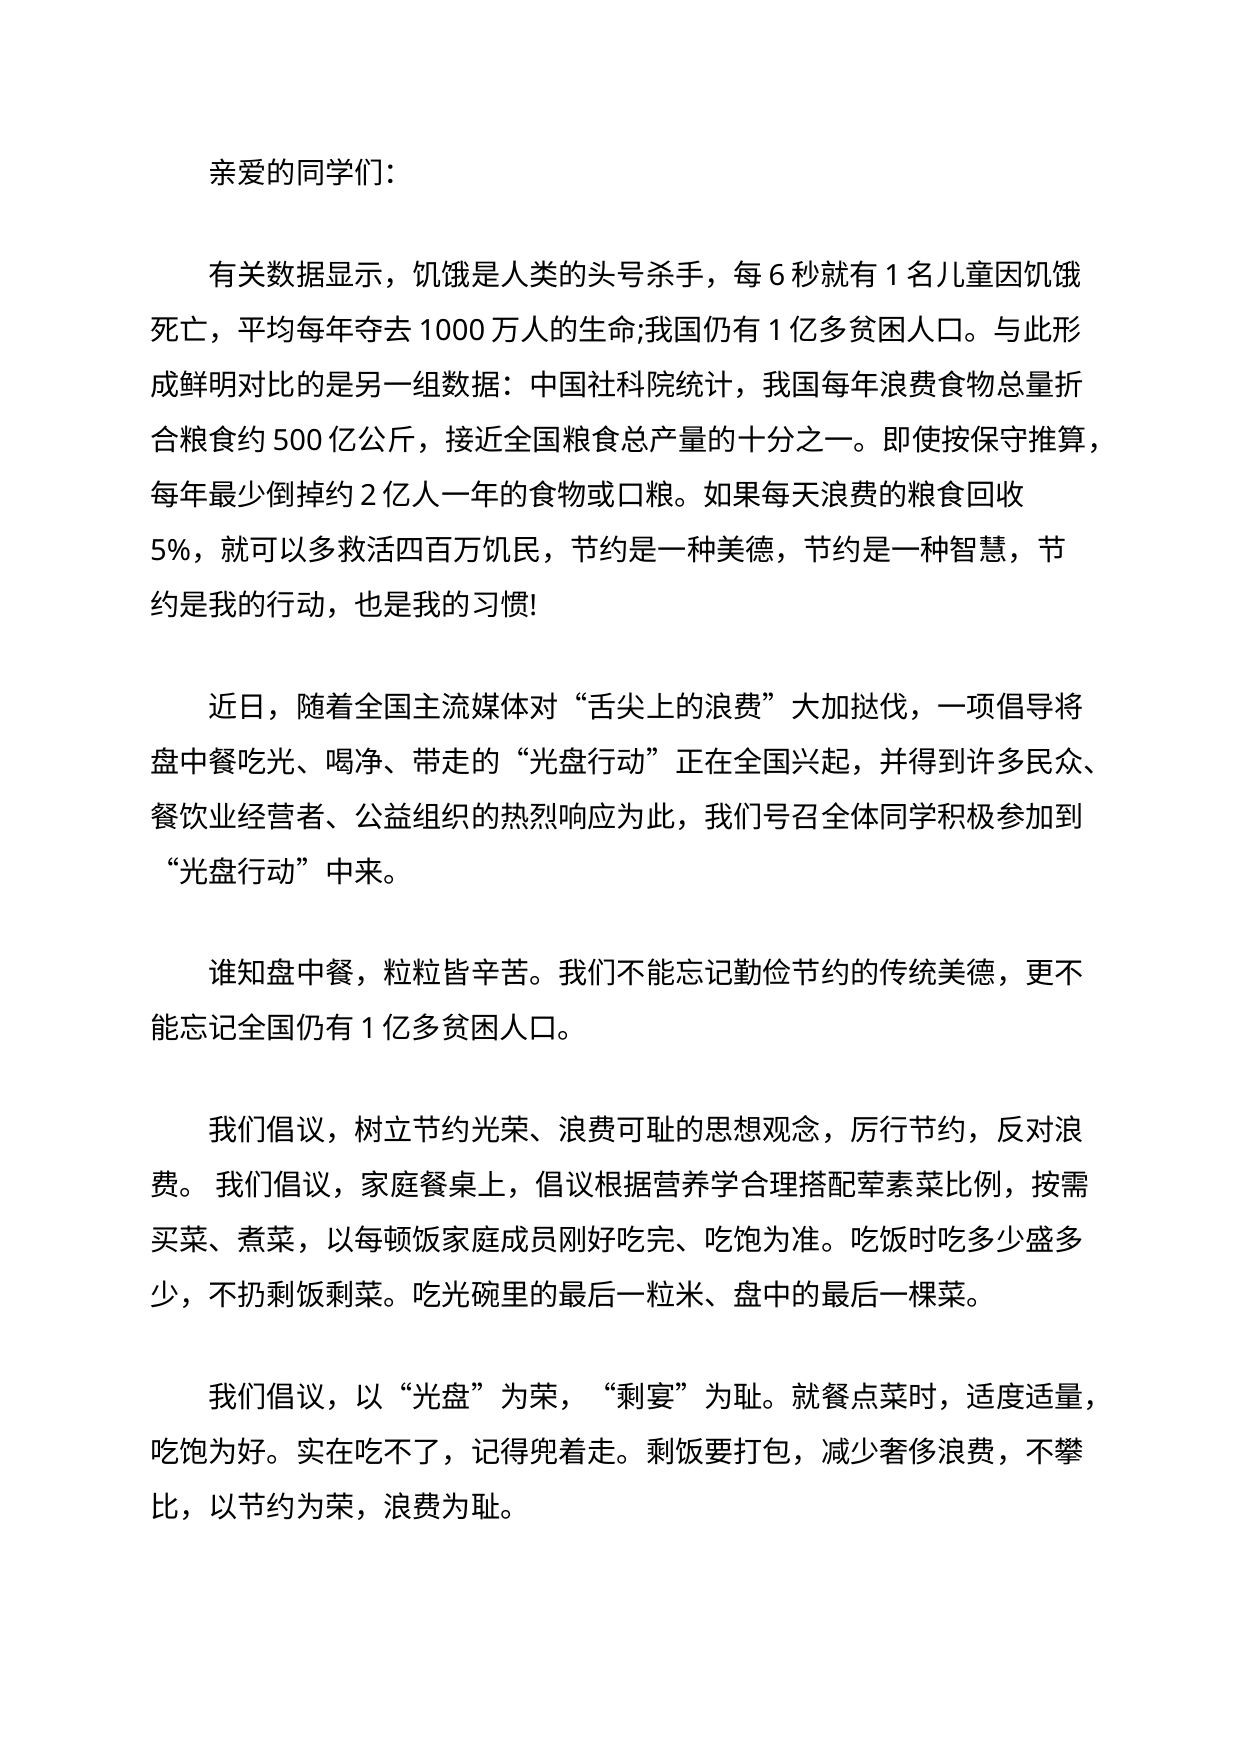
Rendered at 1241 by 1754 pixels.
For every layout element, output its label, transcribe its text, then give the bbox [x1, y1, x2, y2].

text 谁知盘中餐，粒粒皆辛苦。我们不能忘记勤俭节约的传统美德，更不能忘记全国仍有1亿多贫困人口。 [150, 950, 1090, 1047]
text 近日，随着全国主流媒体对“舌尖上的浪费”大加挞伐，一项倡导将盘中餐吃光、喝净、带走的“光盘行动”正在全国兴起，并得到许多民众、餐饮业经营者、公益组织的热烈响应为此，我们号召全体同学积极参加到“光盘行动”中来。 [150, 684, 1090, 891]
text 有关数据显示，饥饿是人类的头号杀手，每6秒就有1名儿童因饥饿死亡，平均每年夺去1000万人的生命;我国仍有1亿多贫困人口。与此形成鲜明对比的是另一组数据：中国社科院统计，我国每年浪费食物总量折合粮食约500亿公斤，接近全国粮食总产量的十分之一。即使按保守推算，每年最少倒掉约2亿人一年的食物或口粮。如果每天浪费的粮食回收5%，就可以多救活四百万饥民，节约是一种美德，节约是一种智慧，节约是我的行动，也是我的习惯! [150, 252, 1090, 624]
text 亲爱的同学们： [150, 150, 1090, 192]
text 我们倡议，树立节约光荣、浪费可耻的思想观念，厉行节约，反对浪费。 我们倡议，家庭餐桌上，倡议根据营养学合理搭配荤素菜比例，按需买菜、煮菜，以每顿饭家庭成员刚好吃完、吃饱为准。吃饭时吃多少盛多少，不扔剩饭剩菜。吃光碗里的最后一粒米、盘中的最后一棵菜。 [150, 1107, 1090, 1314]
text 我们倡议，以“光盘”为荣，“剩宴”为耻。就餐点菜时，适度适量，吃饱为好。实在吃不了，记得兜着走。剩饭要打包，减少奢侈浪费，不攀比，以节约为荣，浪费为耻。 [150, 1373, 1090, 1526]
